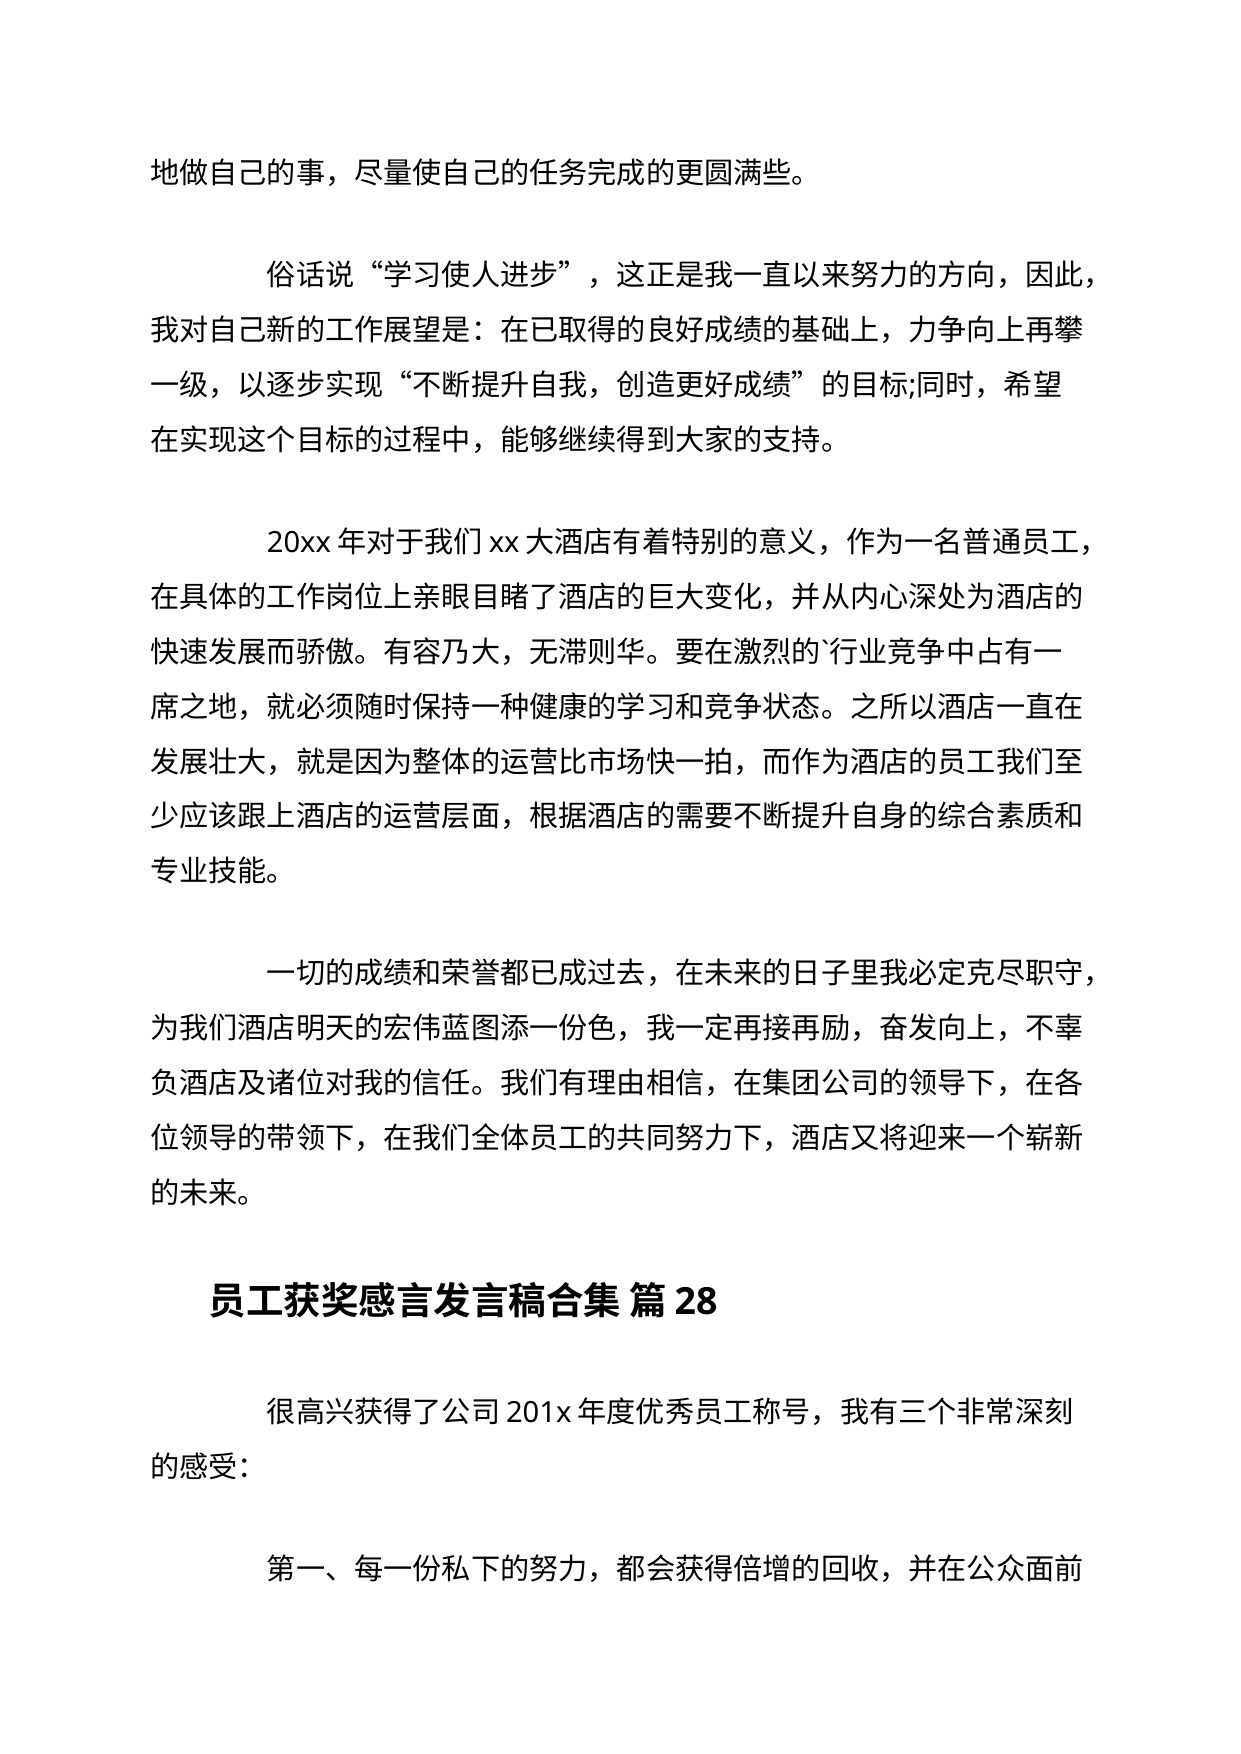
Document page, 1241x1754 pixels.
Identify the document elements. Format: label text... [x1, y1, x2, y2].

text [150, 150, 1090, 192]
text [150, 1545, 1090, 1588]
text 20xx年对于我们xx大酒店有着特别的意义，作为一名普通员工，在具体的工作岗位上亲眼目睹了酒店的巨大变化，并从内心深处为酒店的快速发展而骄傲。有容乃大，无滞则华。要在激烈的`行业竞争中占有一席之地，就必须随时保持一种健康的学习和竞争状态。之所以酒店一直在发展壮大，就是因为整体的运营比市场快一拍，而作为酒店的员工我们至少应该跟上酒店的运营层面，根据酒店的需要不断提升自身的综合素质和专业技能。 [150, 518, 1090, 890]
text 很高兴获得了公司201x年度优秀员工称号，我有三个非常深刻的感受： [150, 1389, 1090, 1486]
text 俗话说“学习使人进步”，这正是我一直以来努力的方向，因此，我对自己新的工作展望是：在已取得的良好成绩的基础上，力争向上再攀一级，以逐步实现“不断提升自我，创造更好成绩”的目标;同时，希望在实现这个目标的过程中，能够继续得到大家的支持。 [150, 252, 1090, 459]
text 一切的成绩和荣誉都已成过去，在未来的日子里我必定克尽职守，为我们酒店明天的宏伟蓝图添一份色，我一定再接再励，奋发向上，不辜负酒店及诸位对我的信任。我们有理由相信，在集团公司的领导下，在各位领导的带领下，在我们全体员工的共同努力下，酒店又将迎来一个崭新的未来。 [150, 950, 1090, 1212]
text 员工获奖感言发言稿合集 篇28 [150, 1271, 1090, 1326]
